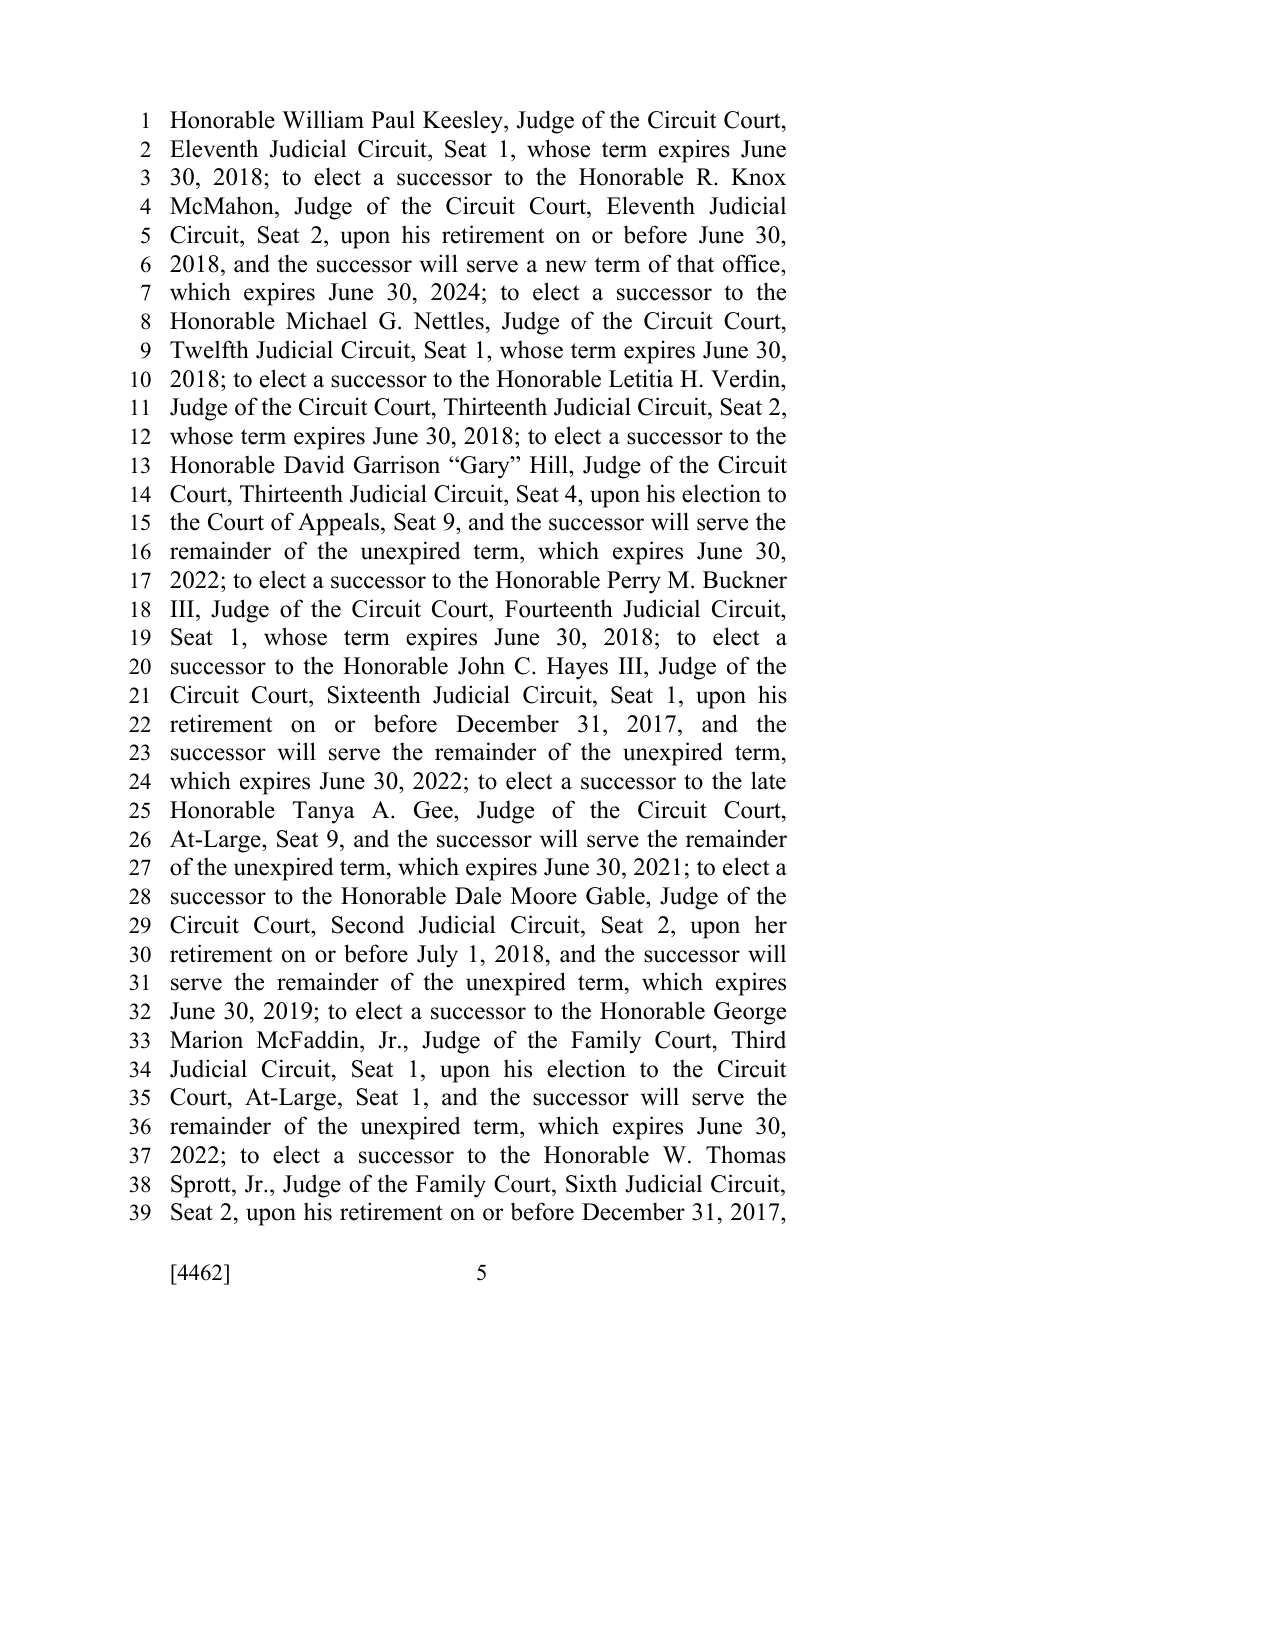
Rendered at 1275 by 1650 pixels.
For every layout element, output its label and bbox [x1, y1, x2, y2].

text [169, 105, 787, 1226]
